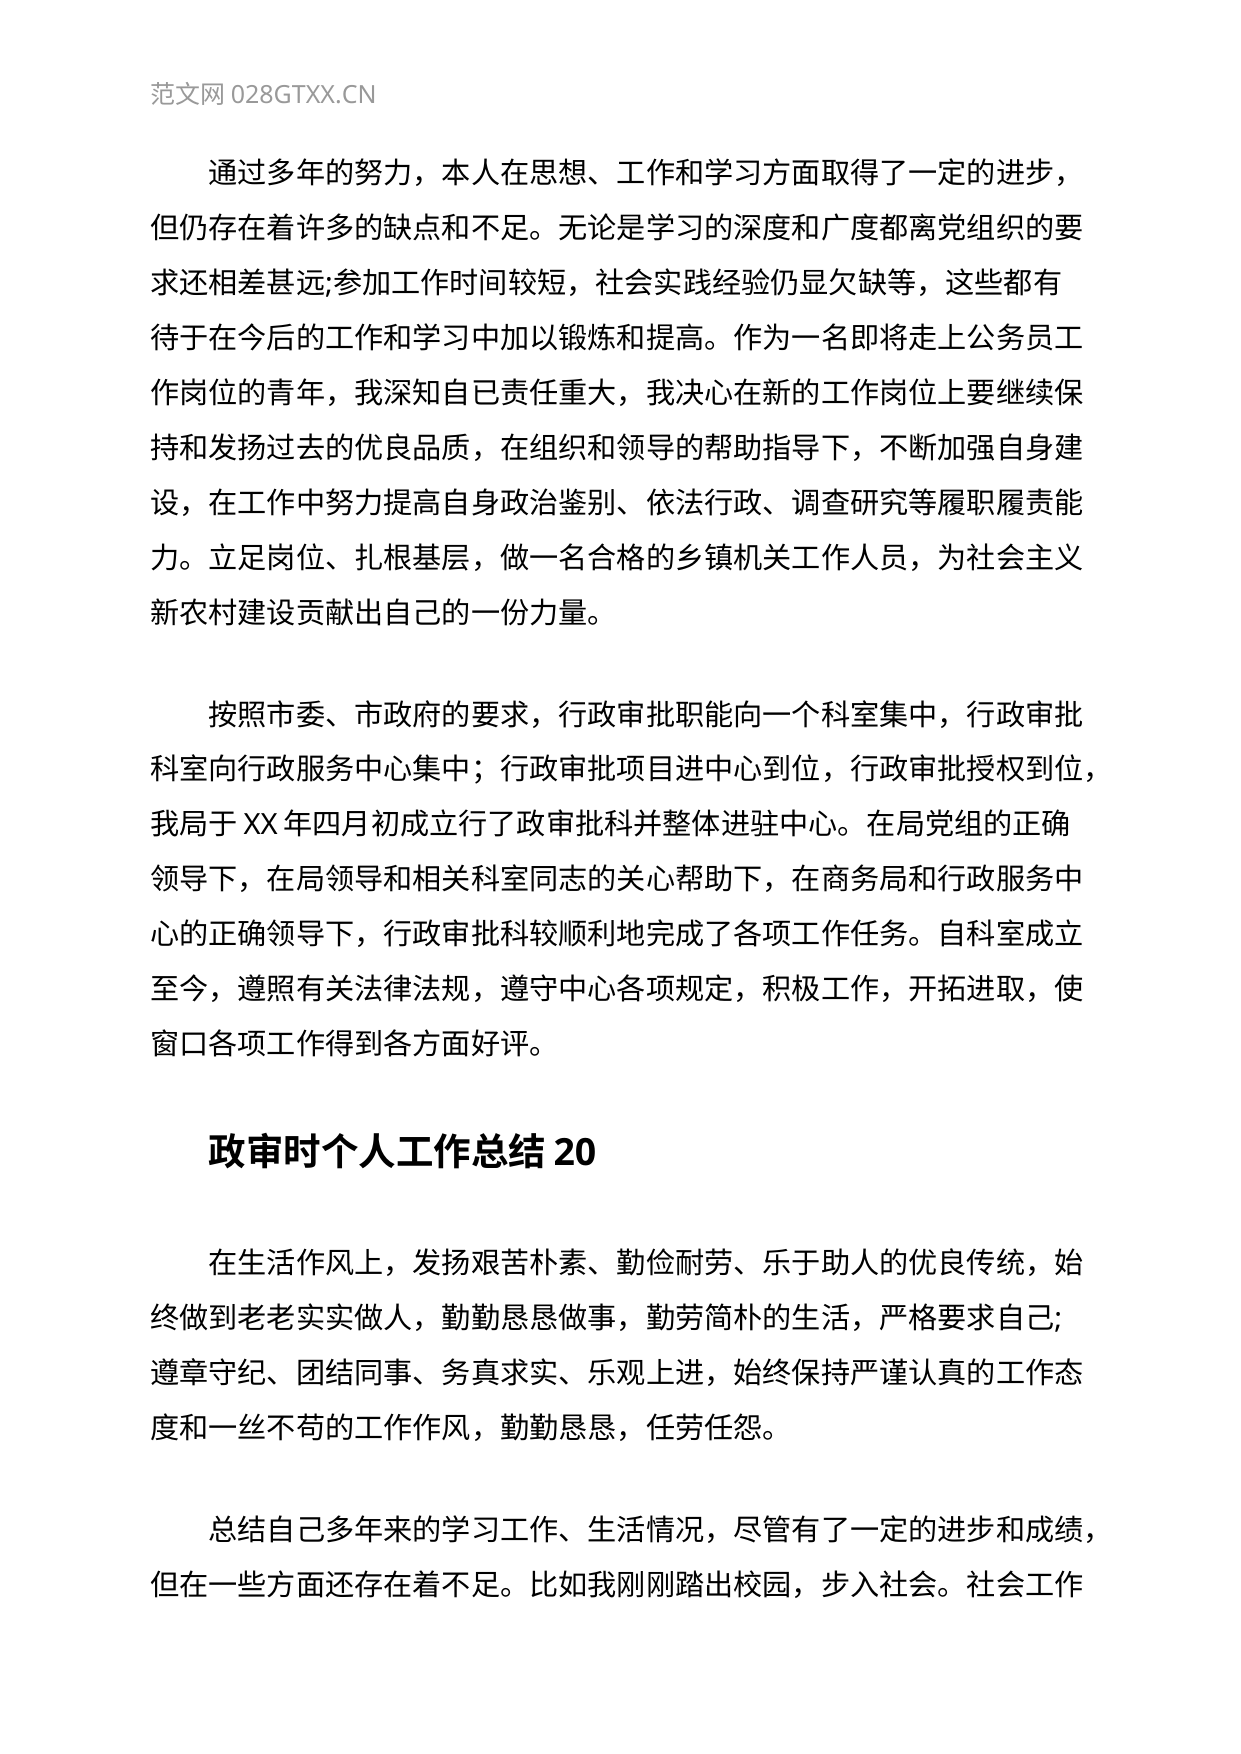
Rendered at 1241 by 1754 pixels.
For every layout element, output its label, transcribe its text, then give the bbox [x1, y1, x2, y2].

text 在生活作风上，发扬艰苦朴素、勤俭耐劳、乐于助人的优良传统，始终做到老老实实做人，勤勤恳恳做事，勤劳简朴的生活，严格要求自己;遵章守纪、团结同事、务真求实、乐观上进，始终保持严谨认真的工作态度和一丝不苟的工作作风，勤勤恳恳，任劳任怨。 [150, 1240, 1090, 1447]
text 按照市委、市政府的要求，行政审批职能向一个科室集中，行政审批科室向行政服务中心集中；行政审批项目进中心到位，行政审批授权到位，我局于XX年四月初成立行了政审批科并整体进驻中心。在局党组的正确领导下，在局领导和相关科室同志的关心帮助下，在商务局和行政服务中心的正确领导下，行政审批科较顺利地完成了各项工作任务。自科室成立至今，遵照有关法律法规，遵守中心各项规定，积极工作，开拓进取，使窗口各项工作得到各方面好评。 [150, 691, 1090, 1063]
text 通过多年的努力，本人在思想、工作和学习方面取得了一定的进步，但仍存在着许多的缺点和不足。无论是学习的深度和广度都离党组织的要求还相差甚远;参加工作时间较短，社会实践经验仍显欠缺等，这些都有待于在今后的工作和学习中加以锻炼和提高。作为一名即将走上公务员工作岗位的青年，我深知自已责任重大，我决心在新的工作岗位上要继续保持和发扬过去的优良品质，在组织和领导的帮助指导下，不断加强自身建设，在工作中努力提高自身政治鉴别、依法行政、调查研究等履职履责能力。立足岗位、扎根基层，做一名合格的乡镇机关工作人员，为社会主义新农村建设贡献出自己的一份力量。 [150, 150, 1090, 632]
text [150, 1506, 1090, 1604]
text 政审时个人工作总结20 [150, 1122, 1090, 1177]
